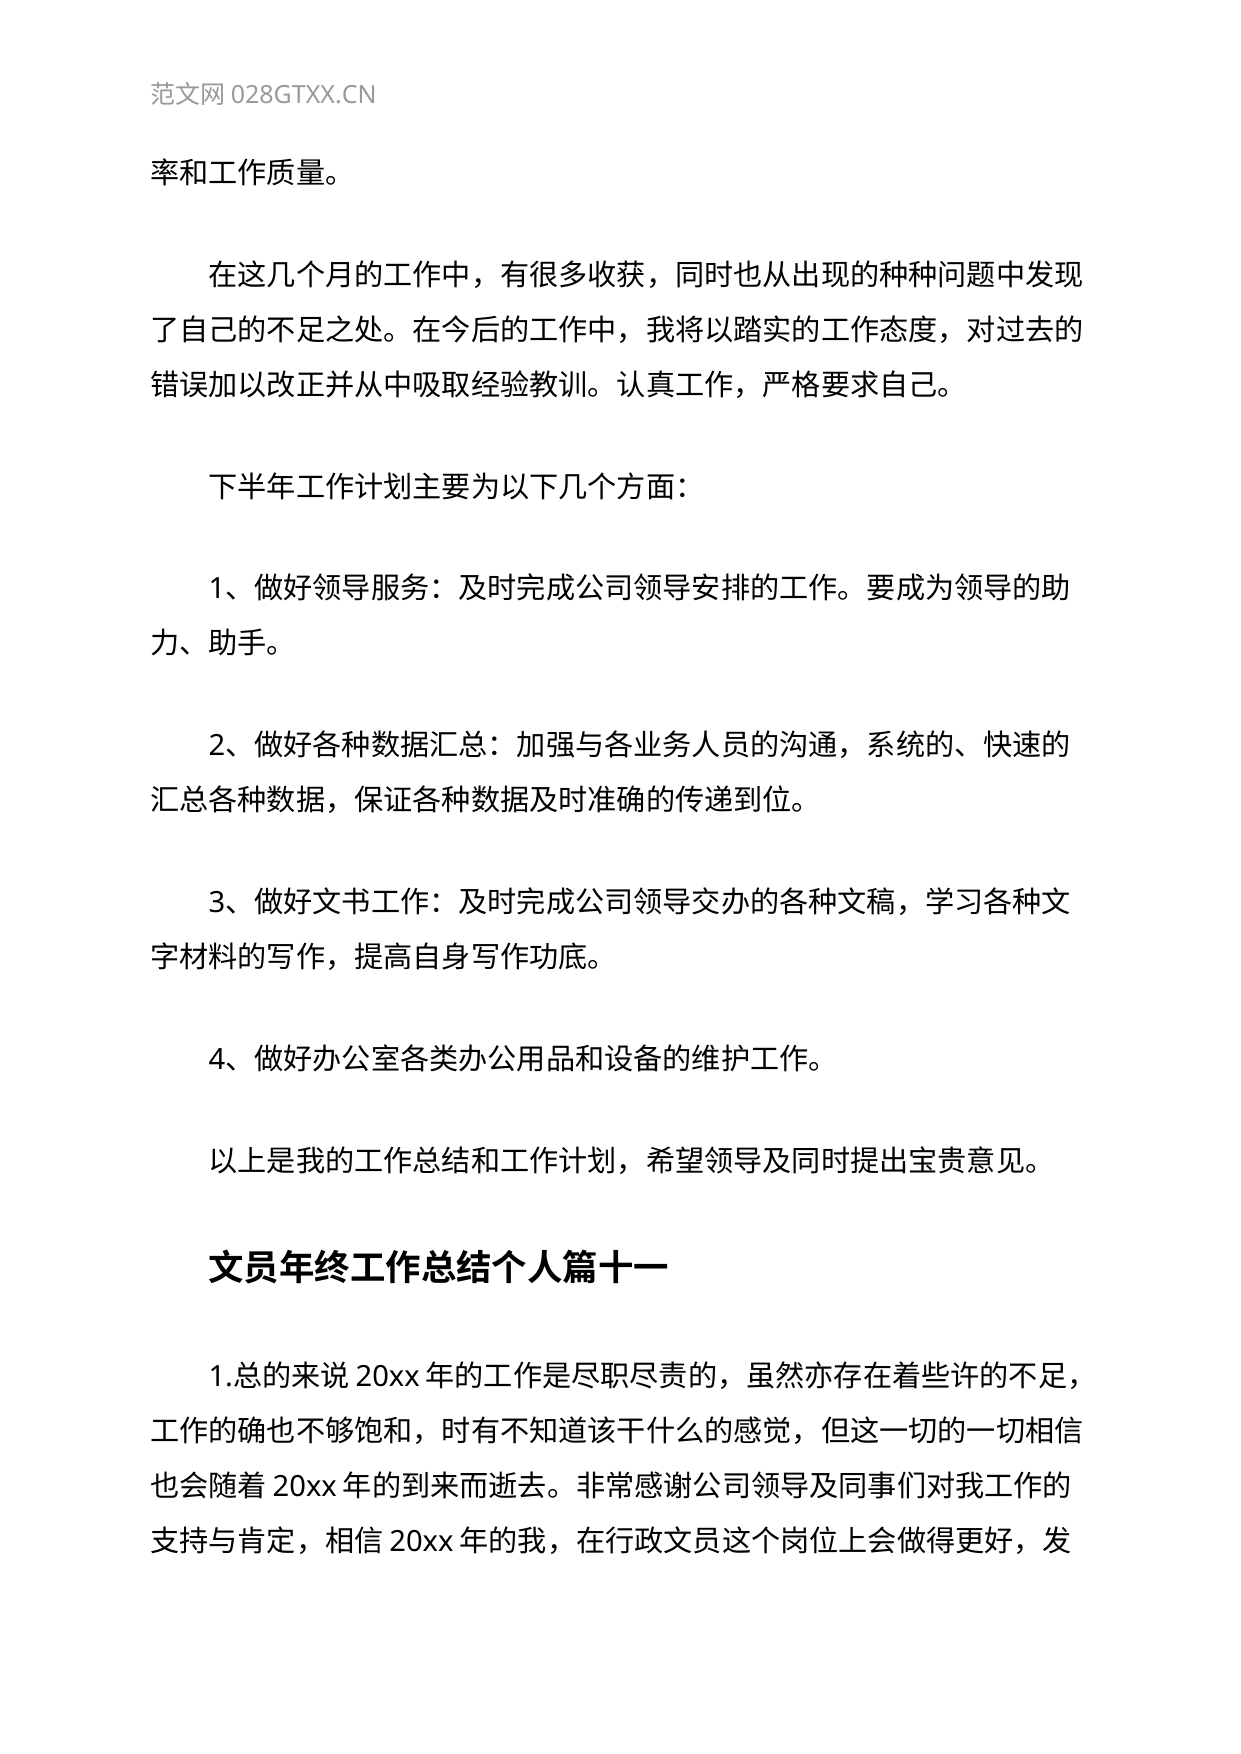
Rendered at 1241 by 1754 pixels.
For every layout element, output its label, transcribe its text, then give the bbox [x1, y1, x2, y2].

text 3、做好文书工作：及时完成公司领导交办的各种文稿，学习各种文字材料的写作，提高自身写作功底。 [150, 879, 1090, 976]
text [150, 1353, 1090, 1560]
text 下半年工作计划主要为以下几个方面： [150, 463, 1090, 506]
text 文员年终工作总结个人篇十一 [150, 1239, 1090, 1290]
text 以上是我的工作总结和工作计划，希望领导及同时提出宝贵意见。 [150, 1137, 1090, 1180]
text 4、做好办公室各类办公用品和设备的维护工作。 [150, 1035, 1090, 1078]
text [150, 150, 1090, 192]
text 2、做好各种数据汇总：加强与各业务人员的沟通，系统的、快速的汇总各种数据，保证各种数据及时准确的传递到位。 [150, 722, 1090, 819]
text 在这几个月的工作中，有很多收获，同时也从出现的种种问题中发现了自己的不足之处。在今后的工作中，我将以踏实的工作态度，对过去的错误加以改正并从中吸取经验教训。认真工作，严格要求自己。 [150, 252, 1090, 404]
text 1、做好领导服务：及时完成公司领导安排的工作。要成为领导的助力、助手。 [150, 565, 1090, 662]
